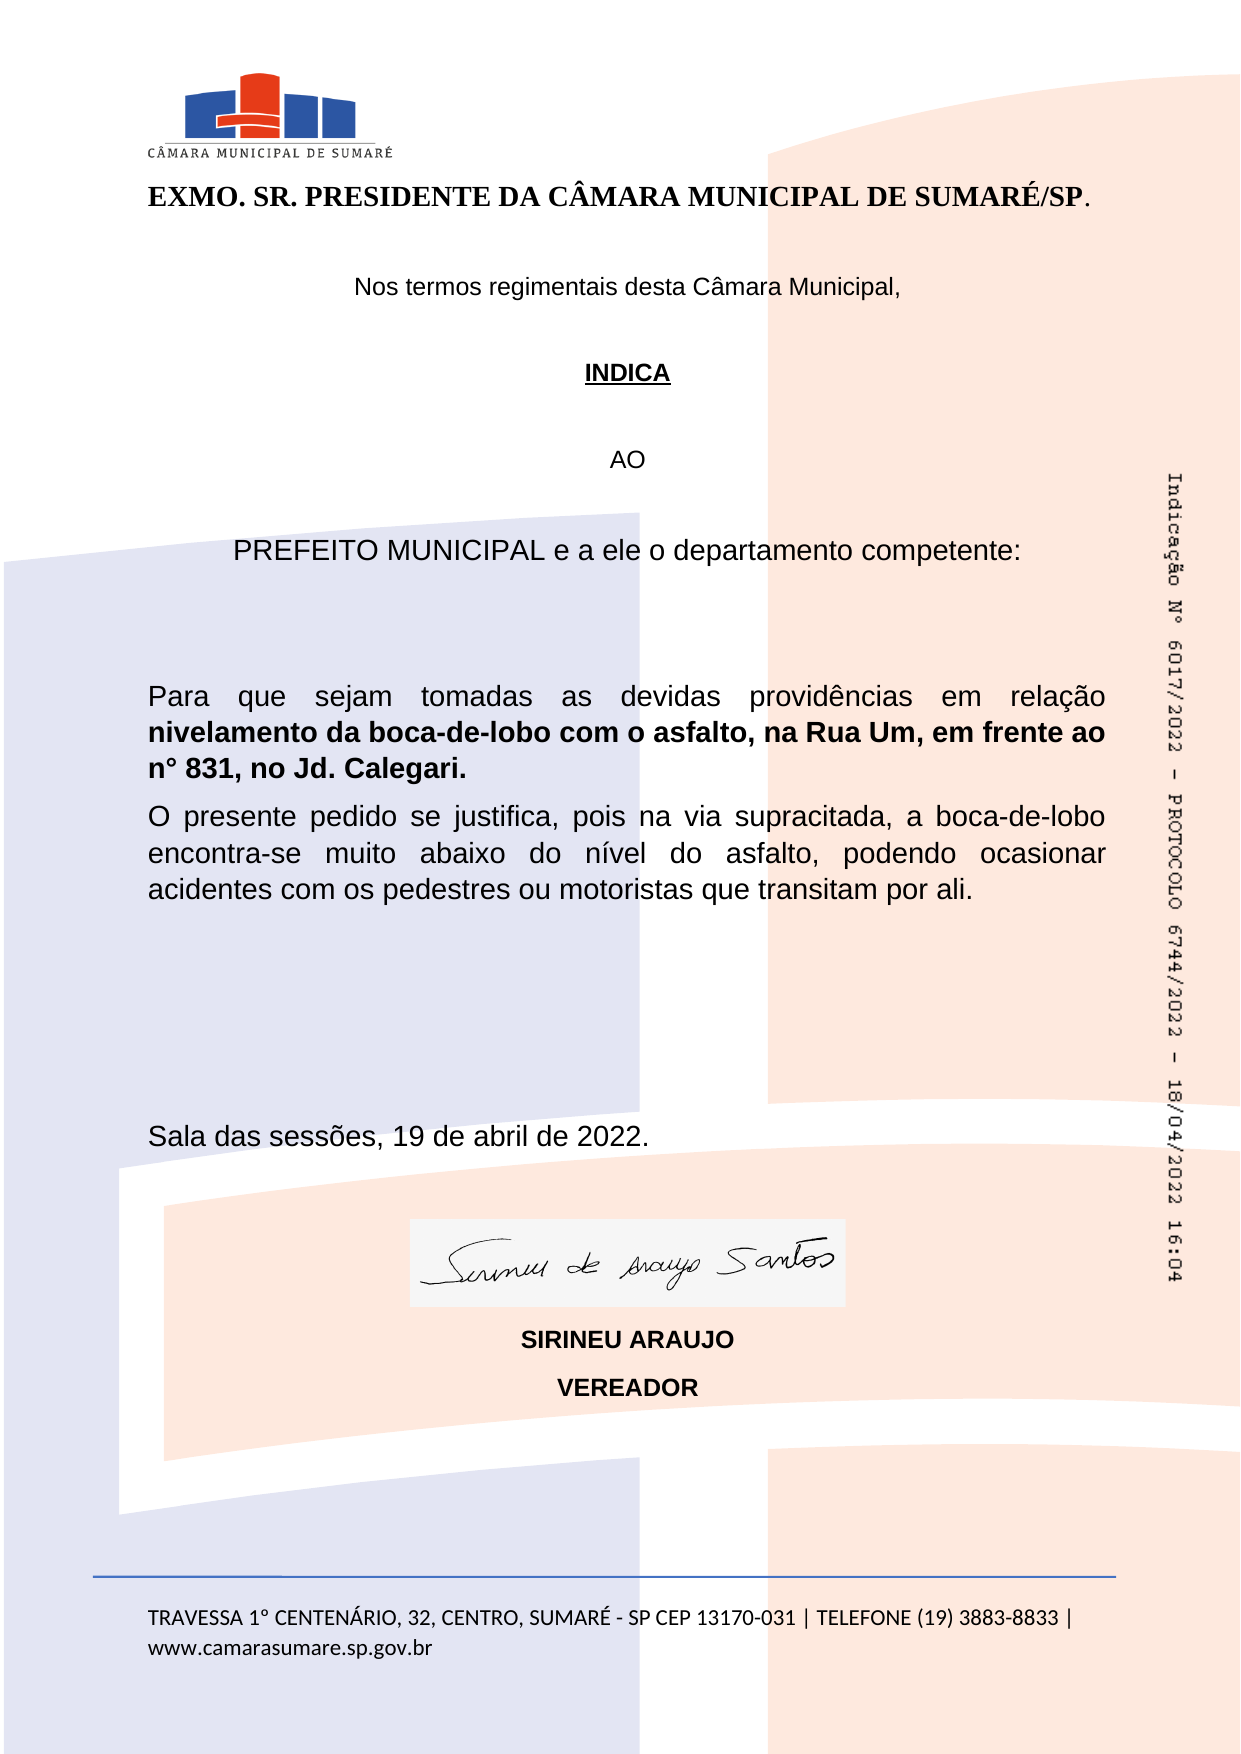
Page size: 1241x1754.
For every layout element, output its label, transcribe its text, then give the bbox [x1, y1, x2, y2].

picture [1142, 468, 1205, 1286]
text PREFEITO MUNICIPAL e a ele o departamento competente: [148, 533, 1107, 566]
text VEREADOR [148, 1373, 1107, 1402]
text Nos termos regimentais desta Câmara Municipal, [148, 272, 1107, 301]
text Para que sejam tomadas as devidas providências em relação nivelamento da boca-de-lobo com o asfalto, na Rua Um, em frente ao n° 831, no Jd. Calegari. [148, 678, 1107, 784]
text INDICA [148, 358, 1107, 387]
text AO [148, 446, 1107, 474]
text O presente pedido se justifica, pois na via supracitada, a boca-de-lobo encontra-se muito abaixo do nível do asfalto, podendo ocasionar acidentes com os pedestres ou motoristas que transitam por ali. [148, 799, 1107, 905]
text EXMO. SR. PRESIDENTE DA CÂMARA MUNICIPAL DE SUMARÉ/SP. [148, 179, 1107, 212]
text SIRINEU ARAUJO [148, 1325, 1107, 1354]
picture [147, 73, 394, 160]
text Sala das sessões, 19 de abril de 2022. [148, 1119, 1107, 1153]
picture [409, 1219, 846, 1307]
